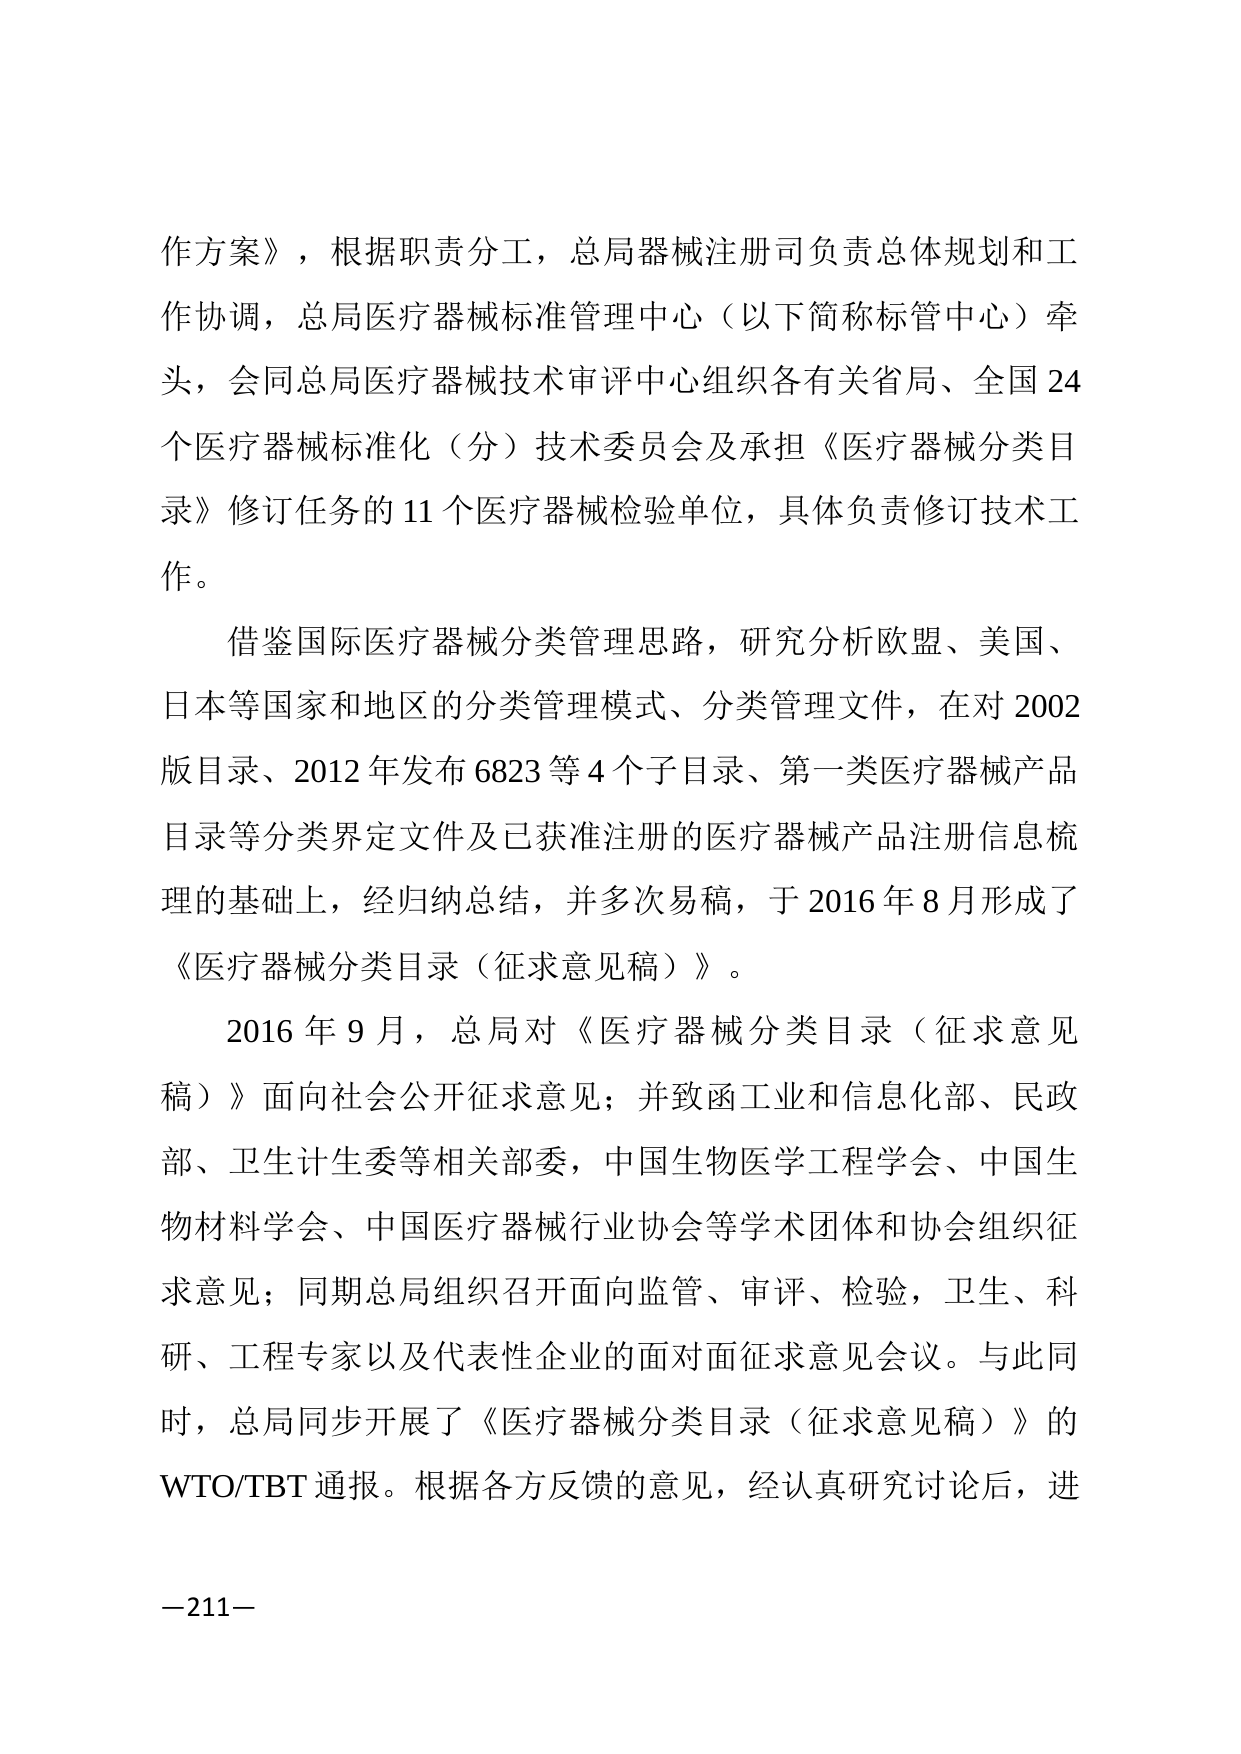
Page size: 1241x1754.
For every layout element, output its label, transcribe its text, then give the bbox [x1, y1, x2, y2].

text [159, 217, 1081, 607]
text 借鉴国际医疗器械分类管理思路，研究分析欧盟、美国、日本等国家和地区的分类管理模式、分类管理文件，在对2002版目录、2012年发布6823等4个子目录、第一类医疗器械产品目录等分类界定文件及已获准注册的医疗器械产品注册信息梳理的基础上，经归纳总结，并多次易稿，于2016年8月形成了《医疗器械分类目录（征求意见稿）》。 [159, 607, 1081, 997]
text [159, 997, 1081, 1517]
